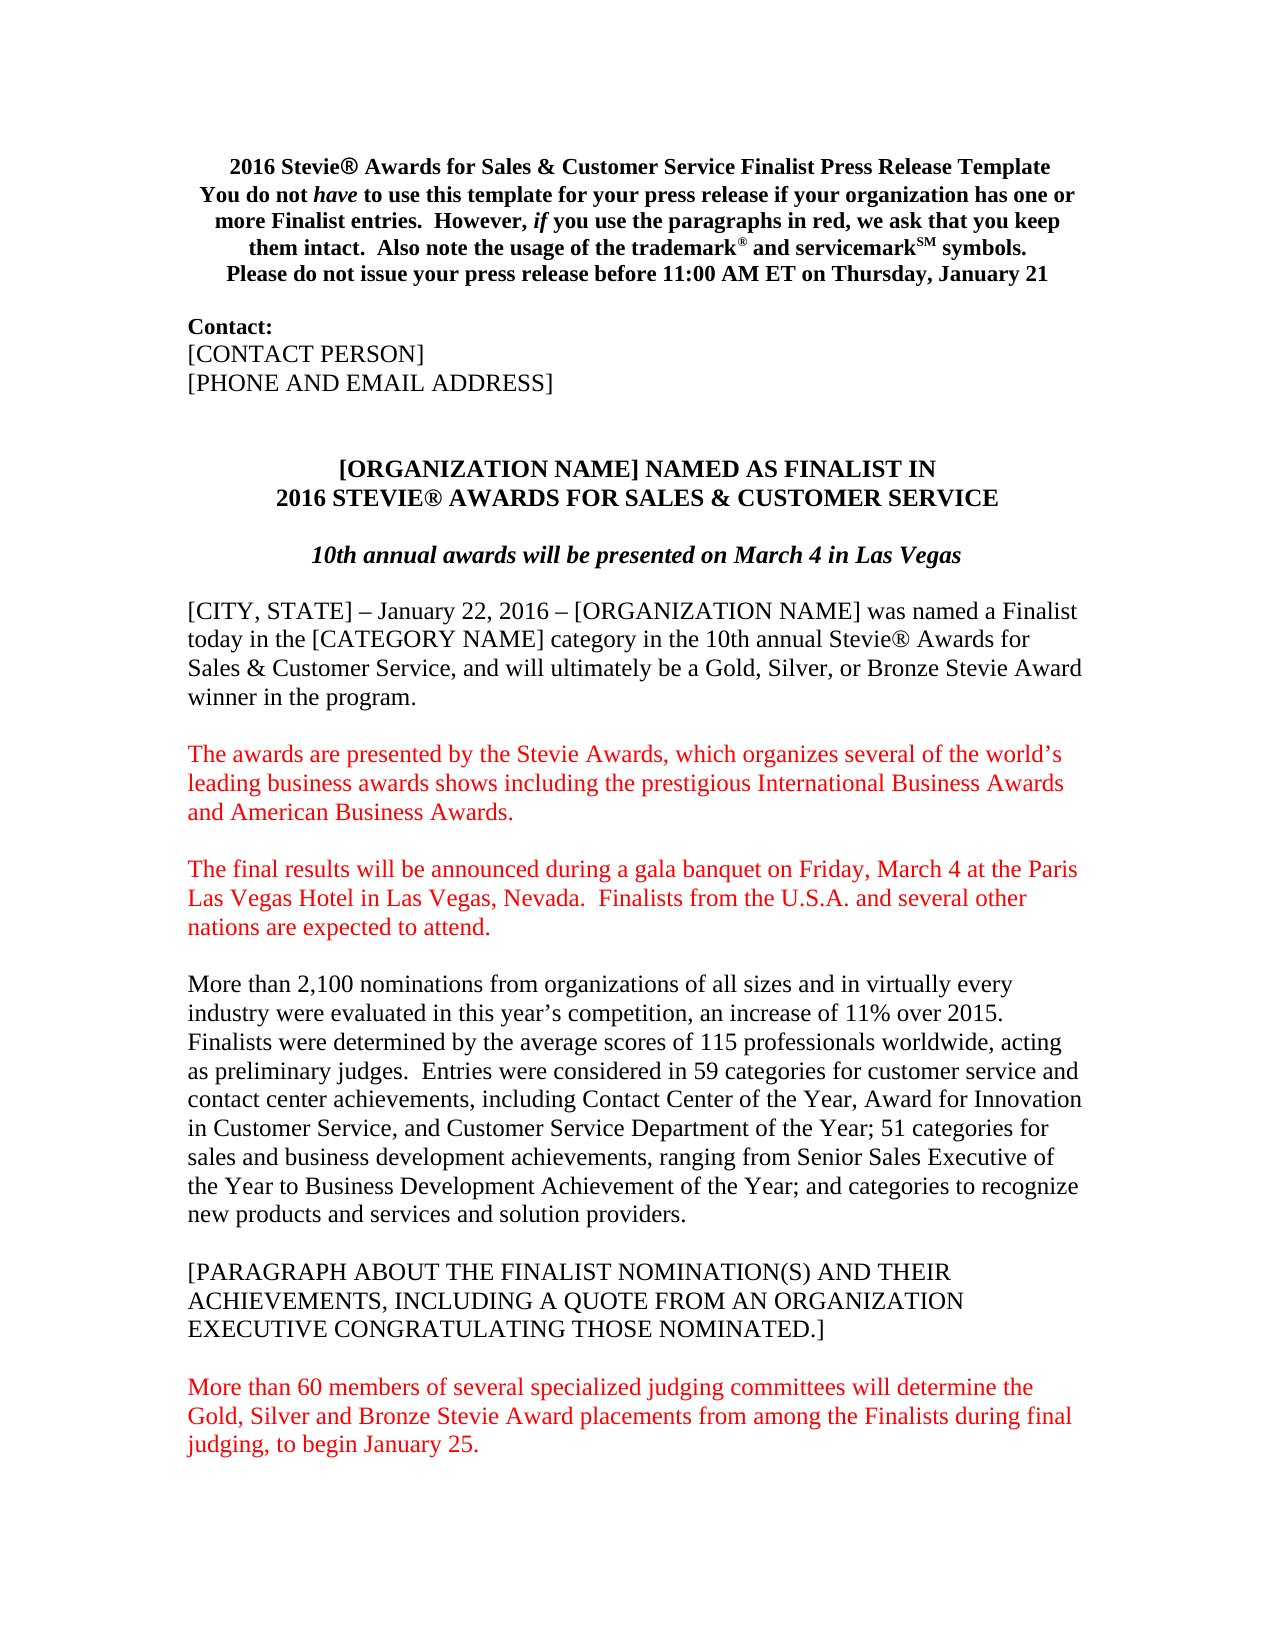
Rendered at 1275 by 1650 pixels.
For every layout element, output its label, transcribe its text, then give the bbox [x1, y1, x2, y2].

text [PARAGRAPH ABOUT THE FINALIST NOMINATION(S) AND THEIR ACHIEVEMENTS, INCLUDING A QUOTE FROM AN ORGANIZATION EXECUTIVE CONGRATULATING THOSE NOMINATED.] [187, 1257, 1087, 1343]
text More than 2,100 nominations from organizations of all sizes and in virtually every industry were evaluated in this year’s competition, an increase of 11% over 2015. Finalists were determined by the average scores of 115 professionals worldwide, acting as preliminary judges. Entries were considered in 59 categories for customer service and contact center achievements, including Contact Center of the Year, Award for Innovation in Customer Service, and Customer Service Department of the Year; 51 categories for sales and business development achievements, ranging from Senior Sales Executive of the Year to Business Development Achievement of the Year; and categories to recognize new products and services and solution providers. [187, 969, 1087, 1228]
subtitle Contact: [187, 313, 1087, 339]
text Please do not issue your press release before 11:00 AM ET on Thursday, January 21 [187, 260, 1087, 287]
subtitle 10th annual awards will be presented on March 4 in Las Vegas [187, 541, 1087, 569]
text 2016 Stevie® Awards for Sales & Customer Service Finalist Press Release Template [187, 150, 1087, 181]
text [, STATE] – January 22, 2016 – [ORGANIZATION NAME] was named a Finalist today in the [CATEGORY NAME] category in the 10th annual Stevie® Awards for Sales & Customer Service, and will ultimately be a Gold, Silver, or Bronze Stevie Award winner in the program. [187, 596, 1087, 711]
text More than 60 members of several specialized judging committees will determine the Gold, Silver and Bronze Stevie Award placements from among the Finalists during final judging, to begin January 25. [187, 1372, 1087, 1458]
text [CONTACT PERSON] [187, 339, 1087, 368]
text You do not have to use this template for your press release if your organization has one or more Finalist entries. However, if you use the paragraphs in red, we ask that you keep them intact. Also note the usage of the trademark® and servicemarkSM symbols. [187, 181, 1087, 260]
text The final results will be announced during a gala banquet on Friday, March 4 at the Paris Las Vegas Hotel in Las Vegas, Nevada. Finalists from the U.S.A. and several other nations are expected to attend. [187, 854, 1087, 941]
text The awards are presented by the Stevie Awards, which organizes several of the world’s leading business awards shows including the prestigious International Business Awards and American Business Awards. [187, 739, 1087, 826]
text [ORGANIZATION NAME] NAMED AS FINALIST IN [187, 454, 1087, 483]
text 2016 STEVIE® AWARDS FOR SALES & CUSTOMER SERVICE [187, 483, 1087, 512]
text [PHONE AND EMAIL ADDRESS] [187, 368, 1087, 397]
